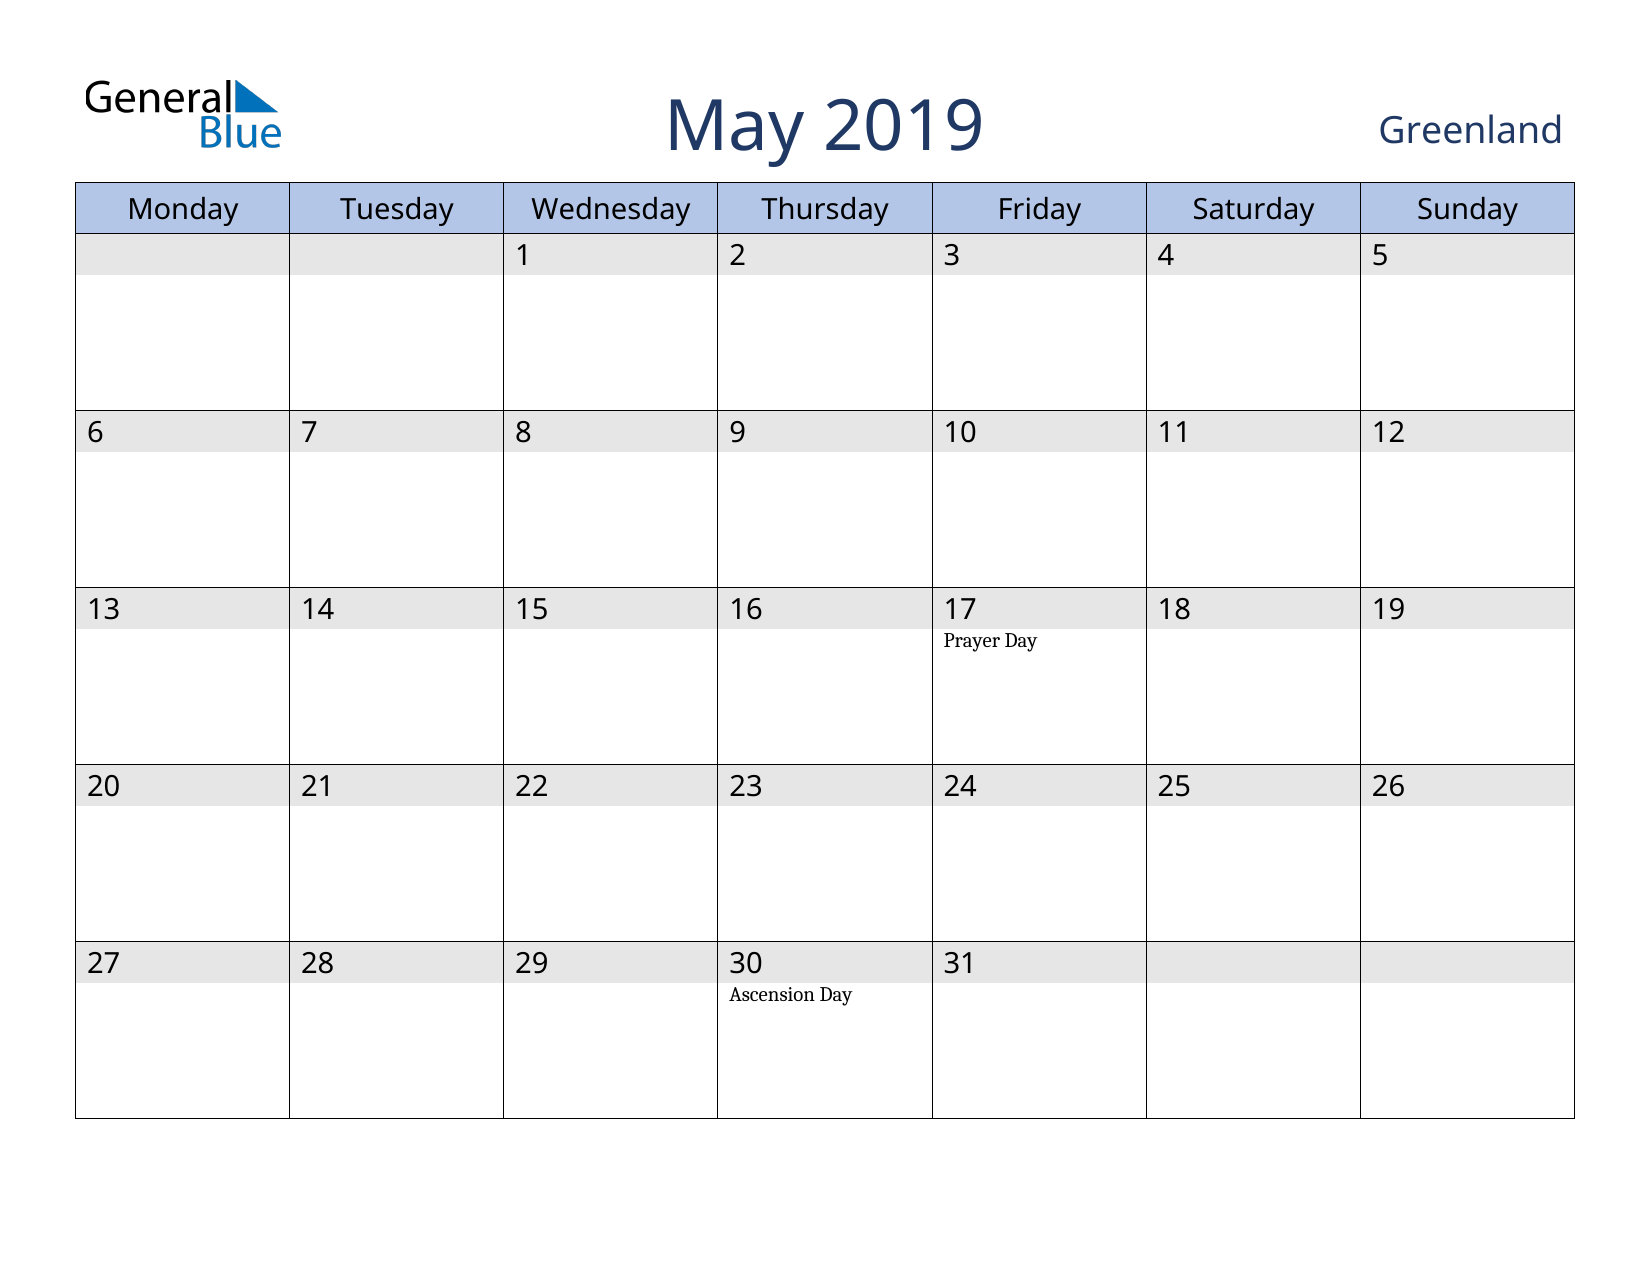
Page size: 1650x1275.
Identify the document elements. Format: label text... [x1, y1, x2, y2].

table_cell [76, 806, 289, 941]
table_cell 29 [504, 942, 717, 983]
table_cell [1147, 452, 1360, 587]
table_cell [933, 983, 1146, 1118]
table_cell Tuesday [290, 183, 503, 233]
picture [86, 80, 281, 148]
table_cell [504, 806, 717, 941]
table_cell 2 [718, 234, 932, 275]
table_cell Saturday [1147, 183, 1360, 233]
table_cell [76, 629, 289, 764]
table_cell 3 [933, 234, 1146, 275]
table_cell 17 [933, 588, 1146, 629]
table_cell 23 [718, 765, 932, 806]
table_cell [290, 983, 503, 1118]
table_cell [290, 234, 503, 275]
table_cell [76, 983, 289, 1118]
table_cell Wednesday [504, 183, 717, 233]
table_cell 30 [718, 942, 932, 983]
table_cell [76, 275, 289, 410]
table_cell [1361, 806, 1574, 941]
table_cell 15 [504, 588, 717, 629]
table_cell [290, 452, 503, 587]
table_cell 13 [76, 588, 289, 629]
table_cell 25 [1147, 765, 1360, 806]
table_cell [504, 629, 717, 764]
table_cell 6 [76, 411, 289, 452]
table_cell 1 [504, 234, 717, 275]
table_cell [1361, 275, 1574, 410]
table_cell Thursday [718, 183, 932, 233]
table_cell [718, 629, 932, 764]
table_cell 22 [504, 765, 717, 806]
table_cell 28 [290, 942, 503, 983]
table_cell [933, 275, 1146, 410]
table_cell [933, 806, 1146, 941]
table_cell Friday [933, 183, 1146, 233]
table_cell Sunday [1361, 183, 1574, 233]
table_cell 7 [290, 411, 503, 452]
table_cell [718, 452, 932, 587]
table_cell [1361, 629, 1574, 764]
table_cell [1361, 452, 1574, 587]
table_header Greenland [1146, 75, 1574, 182]
table_cell Prayer Day [933, 629, 1146, 764]
table_cell [290, 275, 503, 410]
table_cell 24 [933, 765, 1146, 806]
table_cell [718, 275, 932, 410]
table_cell 20 [76, 765, 289, 806]
table_cell [76, 452, 289, 587]
table_cell [504, 452, 717, 587]
table_header [76, 75, 503, 182]
table_cell 14 [290, 588, 503, 629]
table_cell 12 [1361, 411, 1574, 452]
table_cell 31 [933, 942, 1146, 983]
table_cell 18 [1147, 588, 1360, 629]
table_cell 5 [1361, 234, 1574, 275]
table_cell 8 [504, 411, 717, 452]
table_cell [1361, 942, 1574, 983]
table_cell 9 [718, 411, 932, 452]
table_cell [1361, 983, 1574, 1118]
table_cell [290, 806, 503, 941]
table_cell [1147, 942, 1360, 983]
table_cell 21 [290, 765, 503, 806]
table_cell [1147, 983, 1360, 1118]
table_header May 2019 [504, 75, 1146, 182]
table_cell [1147, 275, 1360, 410]
table_cell [1147, 806, 1360, 941]
table_cell [718, 806, 932, 941]
table_cell Monday [76, 183, 289, 233]
table_cell [504, 983, 717, 1118]
table_cell 16 [718, 588, 932, 629]
table_cell [504, 275, 717, 410]
table_cell Ascension Day [718, 983, 932, 1118]
table_cell [76, 234, 289, 275]
table_cell [933, 452, 1146, 587]
table_cell 10 [933, 411, 1146, 452]
table_cell 4 [1147, 234, 1360, 275]
table_cell [1147, 629, 1360, 764]
table_cell 26 [1361, 765, 1574, 806]
table_cell [290, 629, 503, 764]
table_cell 19 [1361, 588, 1574, 629]
table_cell 11 [1147, 411, 1360, 452]
table_cell 27 [76, 942, 289, 983]
